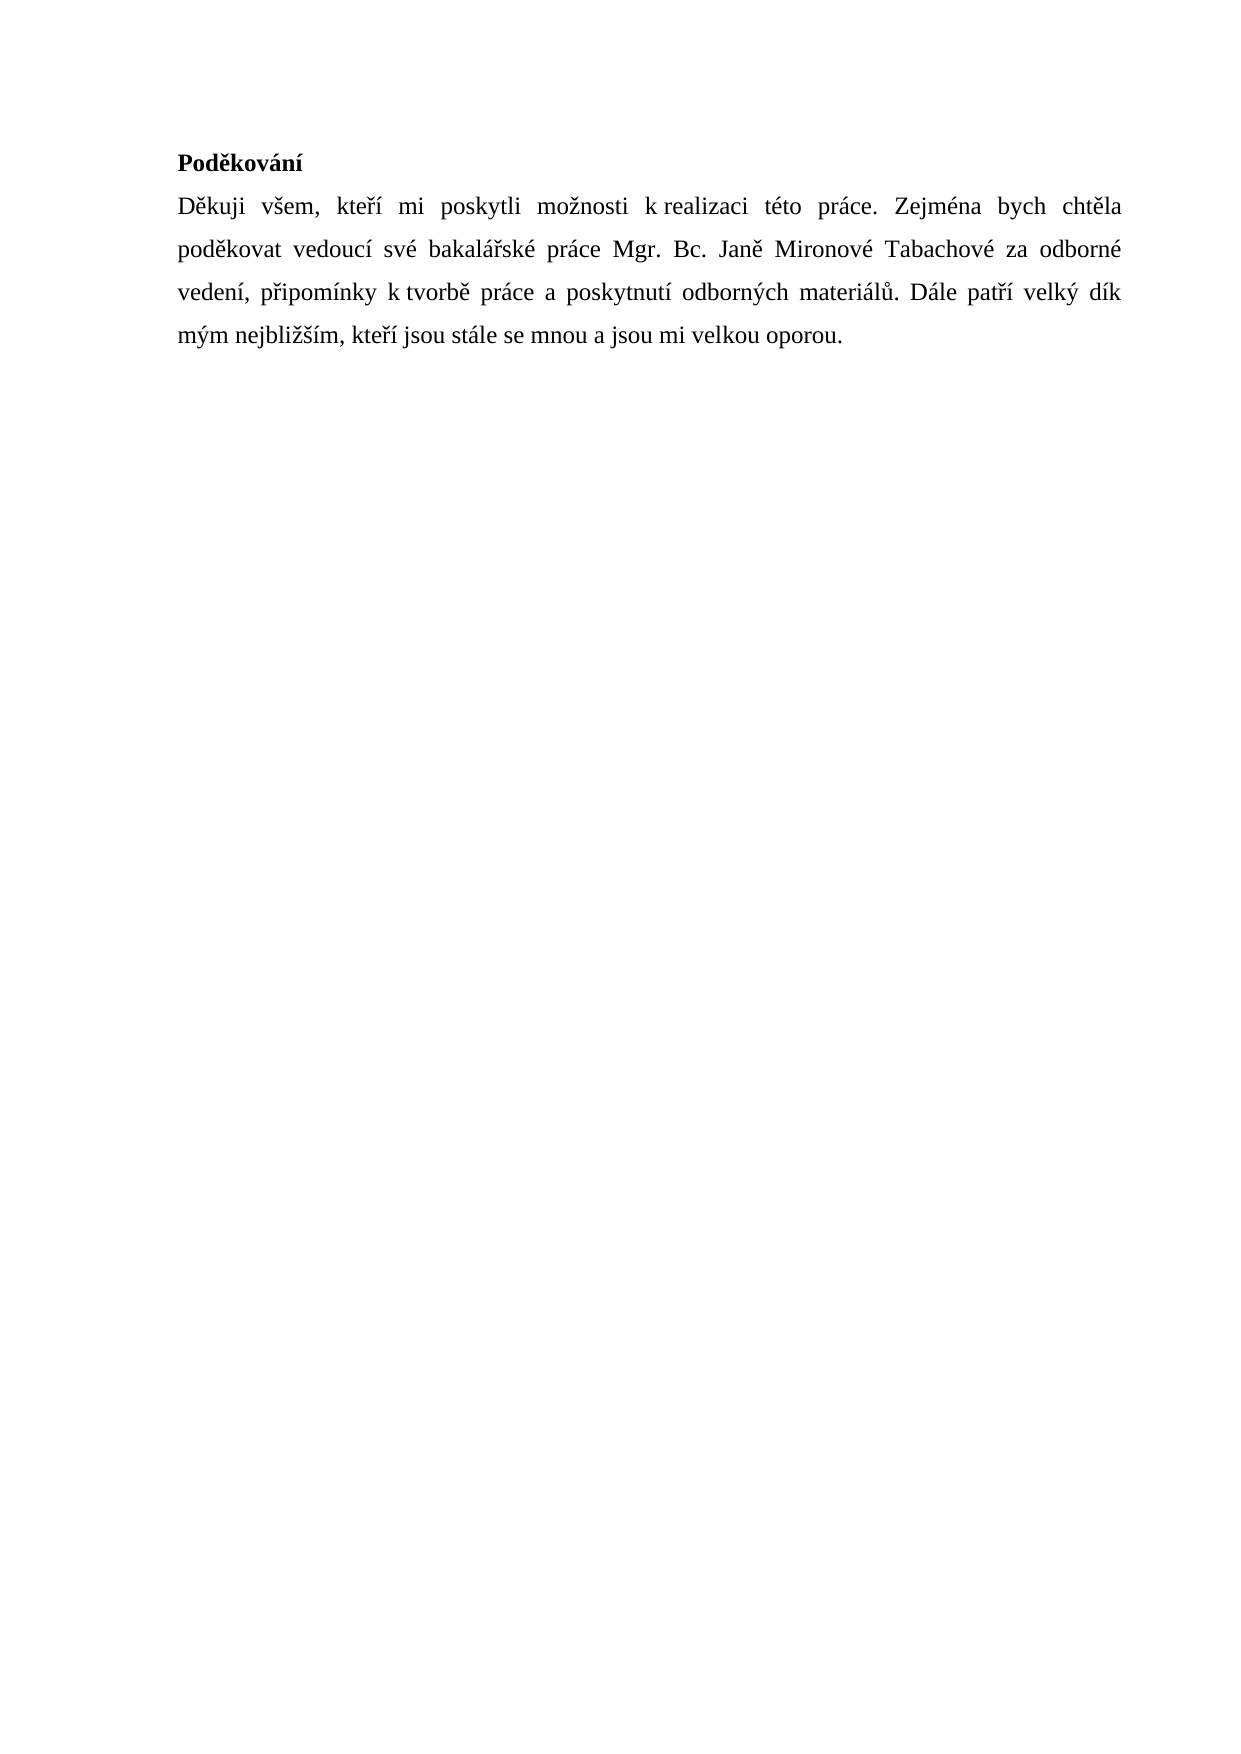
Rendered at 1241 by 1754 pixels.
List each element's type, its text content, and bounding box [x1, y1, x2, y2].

text Poděkování [177, 148, 1122, 176]
text Děkuji všem, kteří mi poskytli možnosti k realizaci této práce. Zejména bych chtěla poděkovat vedoucí své bakalářské práce Mgr. Bc. Janě Mironové Tabachové za odborné vedení, připomínky k tvorbě práce a poskytnutí odborných materiálů. Dále patří velký dík mým nejbližším, kteří jsou stále se mnou a jsou mi velkou oporou. [177, 191, 1122, 349]
